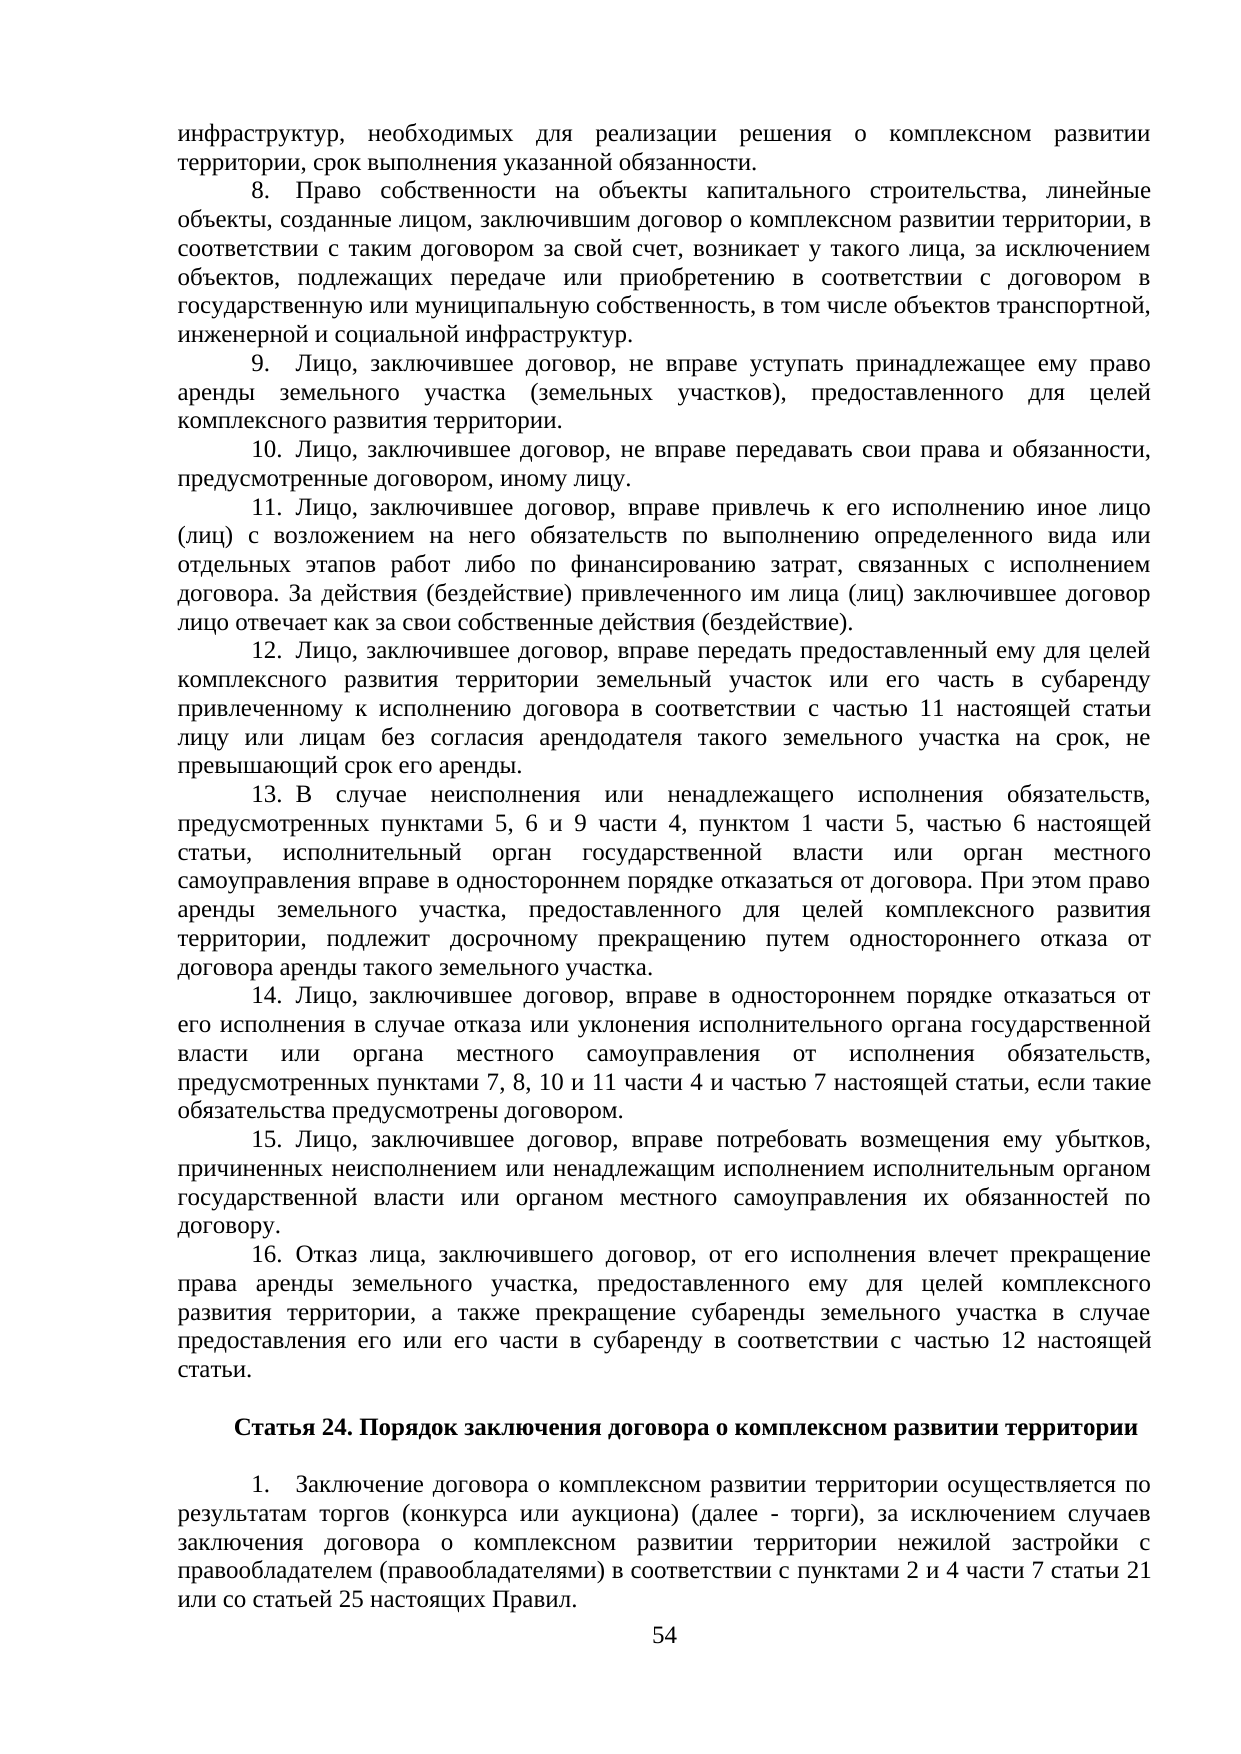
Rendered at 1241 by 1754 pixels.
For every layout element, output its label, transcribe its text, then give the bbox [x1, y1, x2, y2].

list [177, 118, 1152, 176]
list Лицо, заключившее договор, вправе в одностороннем порядке отказаться от его исполнения в случае отказа или уклонения исполнительного органа государственной власти или органа местного самоуправления от исполнения обязательств, предусмотренных пунктами 7, 8, 10 и 11 части 4 и частью 7 настоящей статьи, если такие обязательства предусмотрены договором. [177, 981, 1152, 1124]
list Заключение договора о комплексном развитии территории осуществляется по результатам торгов (конкурса или аукциона) (далее - торги), за исключением случаев заключения договора о комплексном развитии территории нежилой застройки с правообладателем (правообладателями) в соответствии с пунктами 2 и 4 части 7 статьи 21 или со статьей 25 настоящих Правил. [177, 1469, 1152, 1613]
list Лицо, заключившее договор, вправе передать предоставленный ему для целей комплексного развития территории земельный участок или его часть в субаренду привлеченному к исполнению договора в соответствии с частью 11 настоящей статьи лицу или лицам без согласия арендодателя такого земельного участка на срок, не превышающий срок его аренды. [177, 636, 1152, 779]
list Право собственности на объекты капитального строительства, линейные объекты, созданные лицом, заключившим договор о комплексном развитии территории, в соответствии с таким договором за свой счет, возникает у такого лица, за исключением объектов, подлежащих передаче или приобретению в соответствии с договором в государственную или муниципальную собственность, в том числе объектов транспортной, инженерной и социальной инфраструктур. [177, 176, 1152, 348]
list Отказ лица, заключившего договор, от его исполнения влечет прекращение права аренды земельного участка, предоставленного ему для целей комплексного развития территории, а также прекращение субаренды земельного участка в случае предоставления его или его части в субаренду в соответствии с частью 12 настоящей статьи. [177, 1239, 1152, 1383]
list Лицо, заключившее договор, не вправе уступать принадлежащее ему право аренды земельного участка (земельных участков), предоставленного для целей комплексного развития территории. [177, 348, 1152, 434]
list Лицо, заключившее договор, вправе потребовать возмещения ему убытков, причиненных неисполнением или ненадлежащим исполнением исполнительным органом государственной власти или органом местного самоуправления их обязанностей по договору. [177, 1124, 1152, 1239]
list Лицо, заключившее договор, вправе привлечь к его исполнению иное лицо (лиц) с возложением на него обязательств по выполнению определенного вида или отдельных этапов работ либо по финансированию затрат, связанных с исполнением договора. За действия (бездействие) привлеченного им лица (лиц) заключившее договор лицо отвечает как за свои собственные действия (бездействие). [177, 492, 1152, 636]
list Лицо, заключившее договор, не вправе передавать свои права и обязанности, предусмотренные договором, иному лицу. [177, 434, 1152, 492]
text Статья 24. Порядок заключения договора о комплексном развитии территории [177, 1412, 1152, 1441]
list В случае неисполнения или ненадлежащего исполнения обязательств, предусмотренных пунктами 5, 6 и 9 части 4, пунктом 1 части 5, частью 6 настоящей статьи, исполнительный орган государственной власти или орган местного самоуправления вправе в одностороннем порядке отказаться от договора. При этом право аренды земельного участка, предоставленного для целей комплексного развития территории, подлежит досрочному прекращению путем одностороннего отказа от договора аренды такого земельного участка. [177, 779, 1152, 981]
